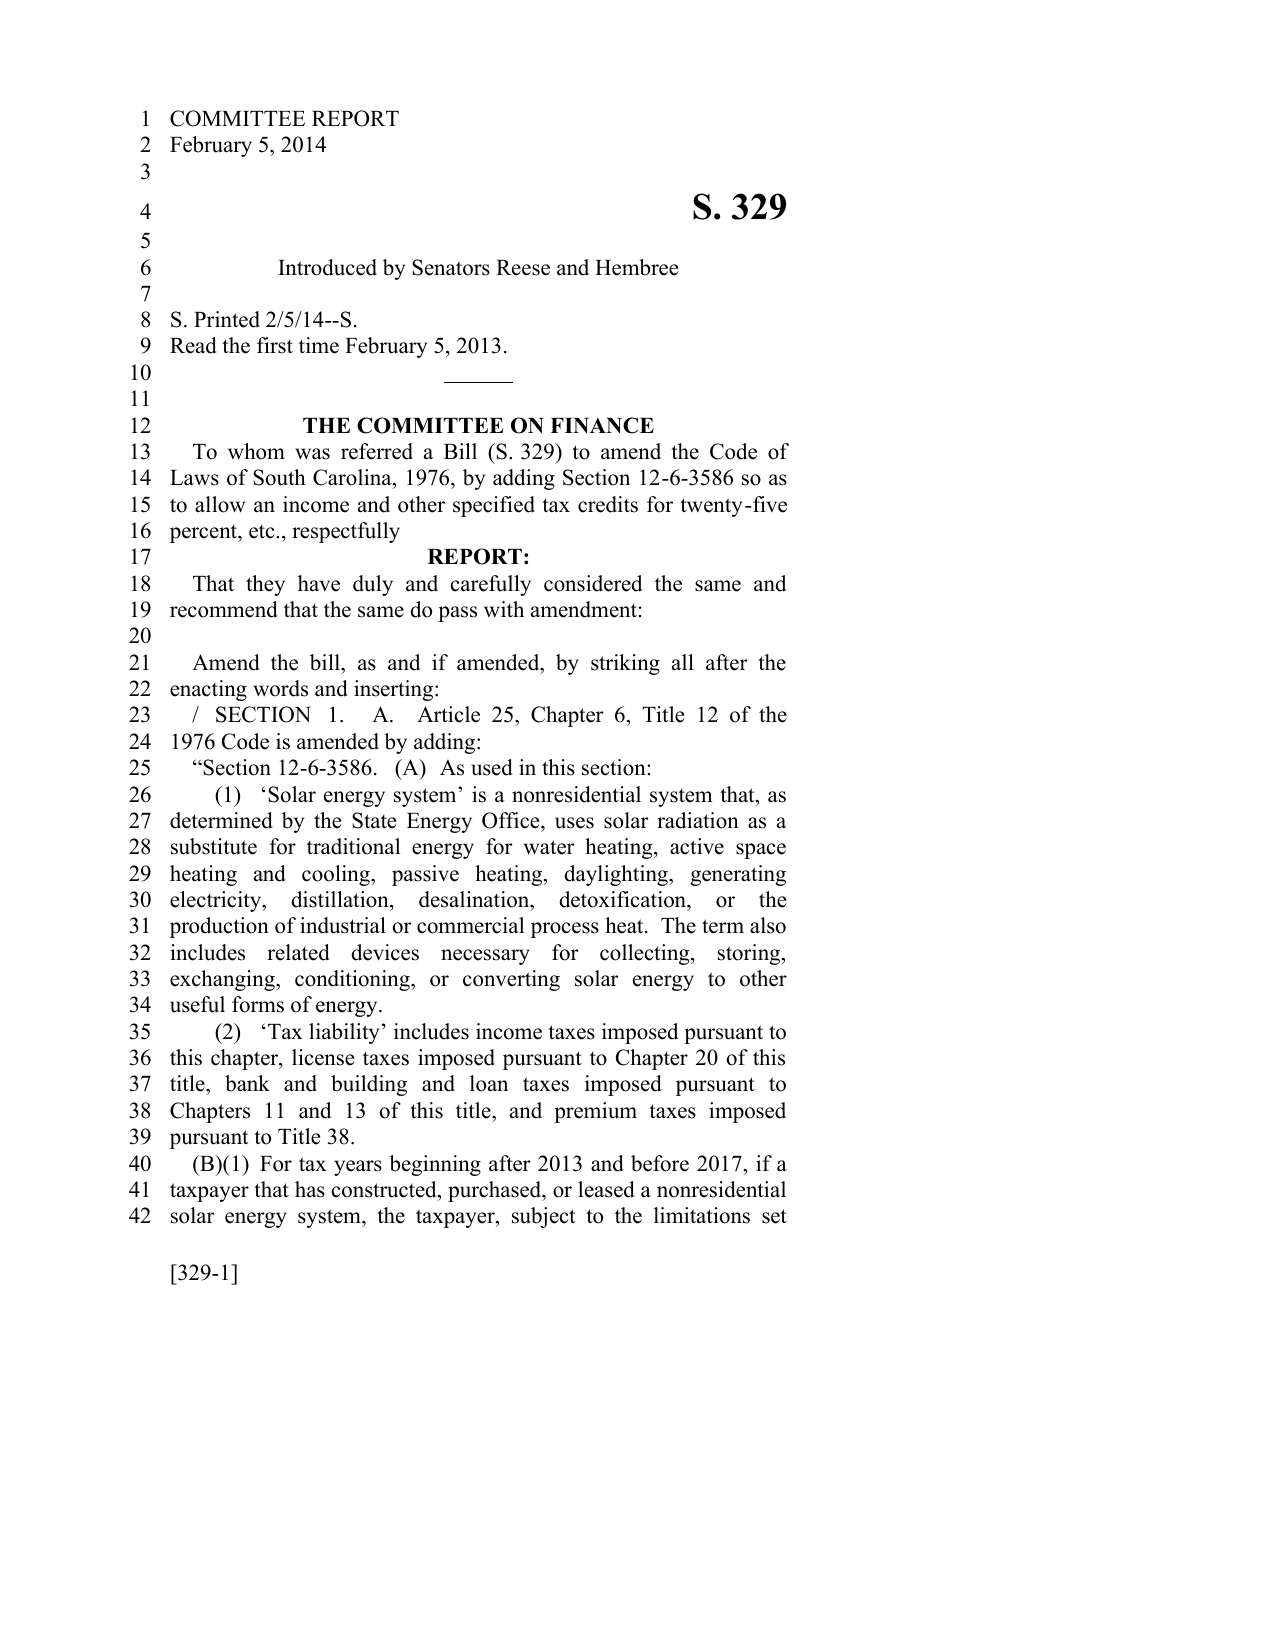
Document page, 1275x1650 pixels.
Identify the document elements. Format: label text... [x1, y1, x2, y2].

text Amend the bill, as and if amended, by striking all after the enacting words and inserting: [169, 649, 787, 702]
text S. 329 [169, 184, 787, 227]
text S. Printed 2/5/14--S. [169, 306, 787, 333]
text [169, 1149, 787, 1229]
text February 5, 2014 [169, 131, 787, 158]
text Introduced by Senators Reese and Hembree [169, 253, 787, 280]
text (1) ‘Solar energy system’ is a nonresidential system that, as determined by the State Energy Office, uses solar radiation as a substitute for traditional energy for water heating, active space heating and cooling, passive heating, daylighting, generating electricity, distillation, desalination, detoxification, or the production of industrial or commercial process heat. The term also includes related devices necessary for collecting, storing, exchanging, conditioning, or converting solar energy to other useful forms of energy. [169, 781, 787, 1018]
text THE COMMITTEE ON FINANCE [169, 412, 787, 438]
text That they have duly and carefully considered the same and recommend that the same do pass with amendment: [169, 570, 787, 622]
text REPORT: [169, 543, 787, 570]
text COMMITTEE REPORT [169, 105, 787, 131]
text (2) ‘Tax liability’ includes income taxes imposed pursuant to this chapter, license taxes imposed pursuant to Chapter 20 of this title, bank and building and loan taxes imposed pursuant to Chapters 11 and 13 of this title, and premium taxes imposed pursuant to Title 38. [169, 1018, 787, 1149]
text / SECTION 1. A. Article 25, Chapter 6, Title 12 of the 1976 Code is amended by adding: [169, 702, 787, 754]
text To whom was referred a Bill (S. 329) to amend the Code of Laws of South Carolina, 1976, by adding Section 12-6-3586 so as to allow an income and other specified tax credits for twenty-five percent, etc., respectfully [169, 438, 787, 543]
text “Section 12-6-3586. (A) As used in this section: [169, 754, 787, 781]
text Read the first time February 5, 2013. [169, 333, 787, 359]
